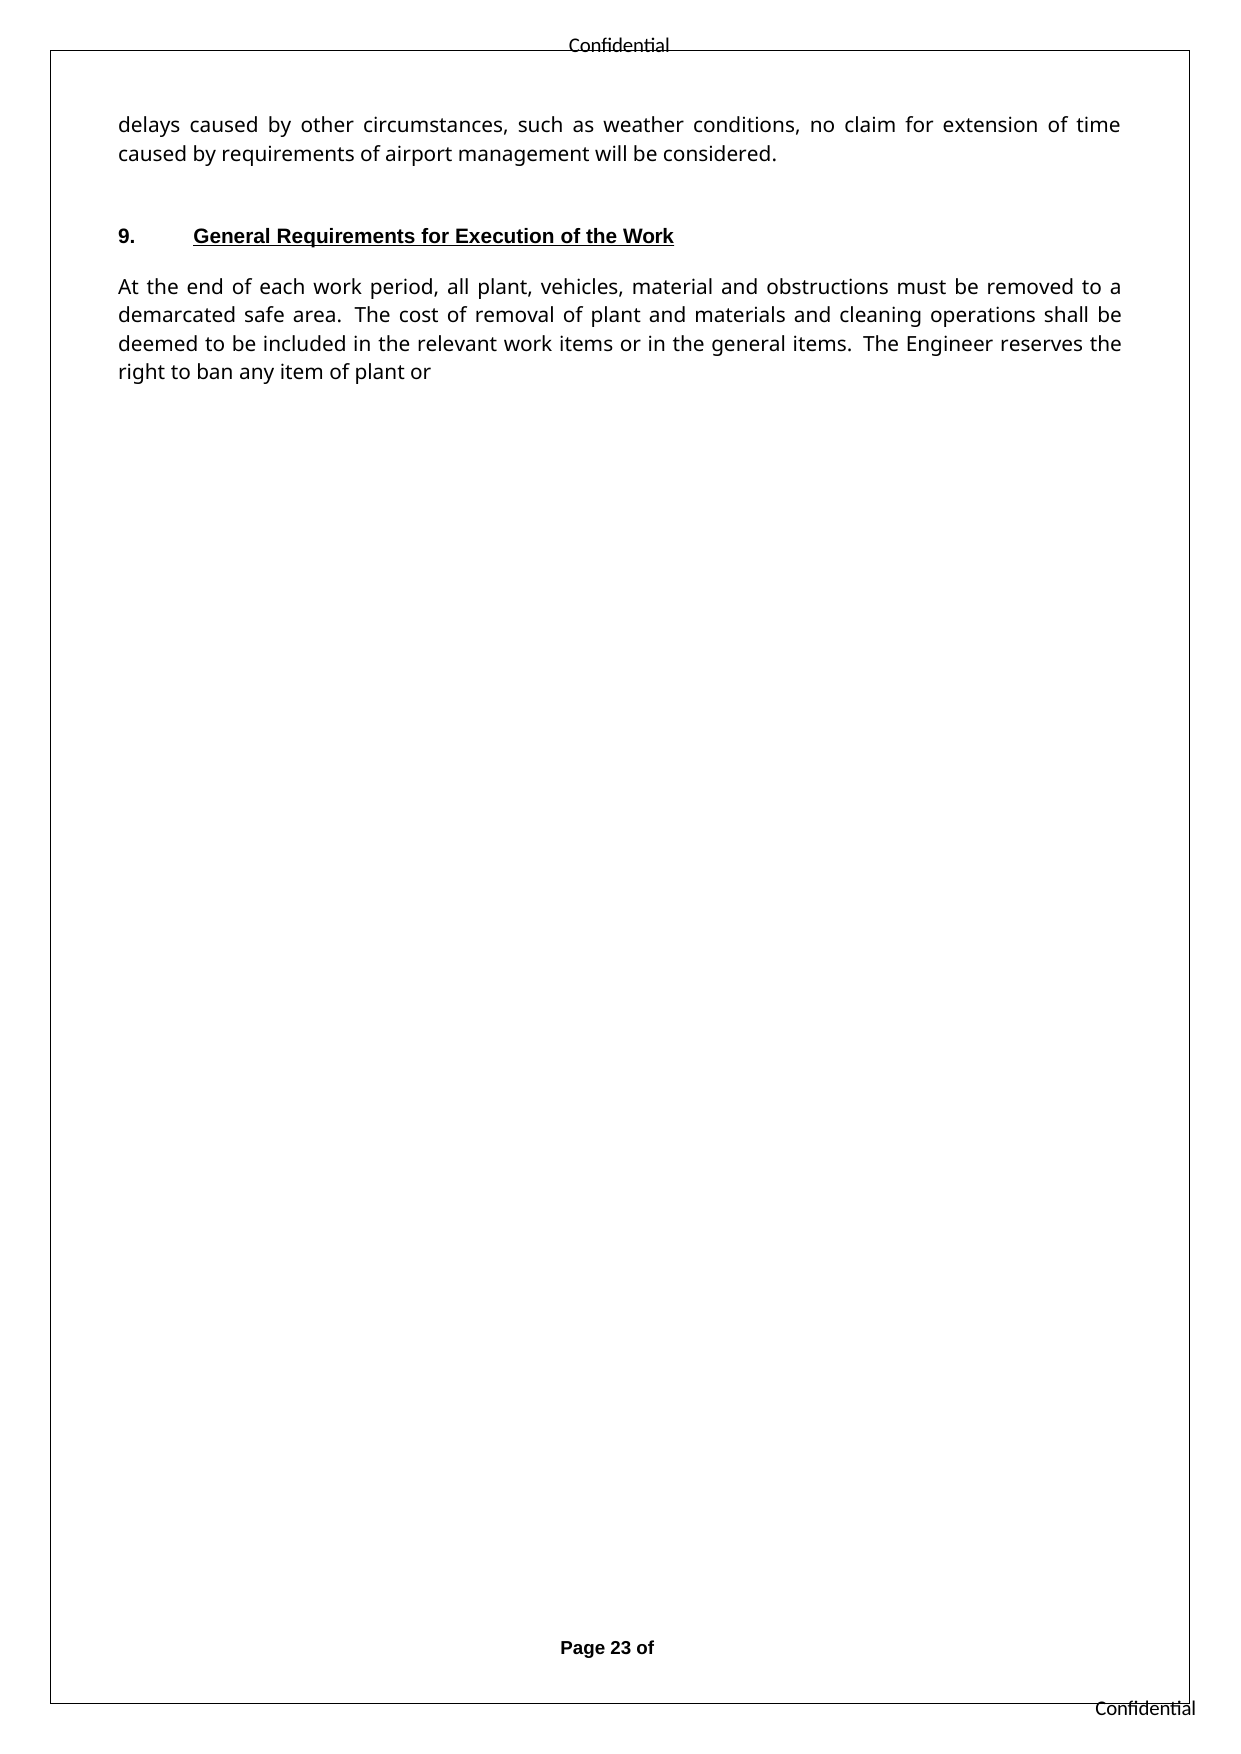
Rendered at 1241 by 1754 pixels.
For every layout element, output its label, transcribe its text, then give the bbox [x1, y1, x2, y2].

list General Requirements for Execution of the Work [118, 224, 1166, 248]
text At the end of each work period, all plant, vehicles, material and obstructions must be removed to a demarcated safe area. The cost of removal of plant and materials and cleaning operations shall be deemed to be included in the relevant work items or in the general items. The Engineer reserves the right to ban any item of plant or [118, 272, 1122, 386]
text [118, 110, 1121, 167]
